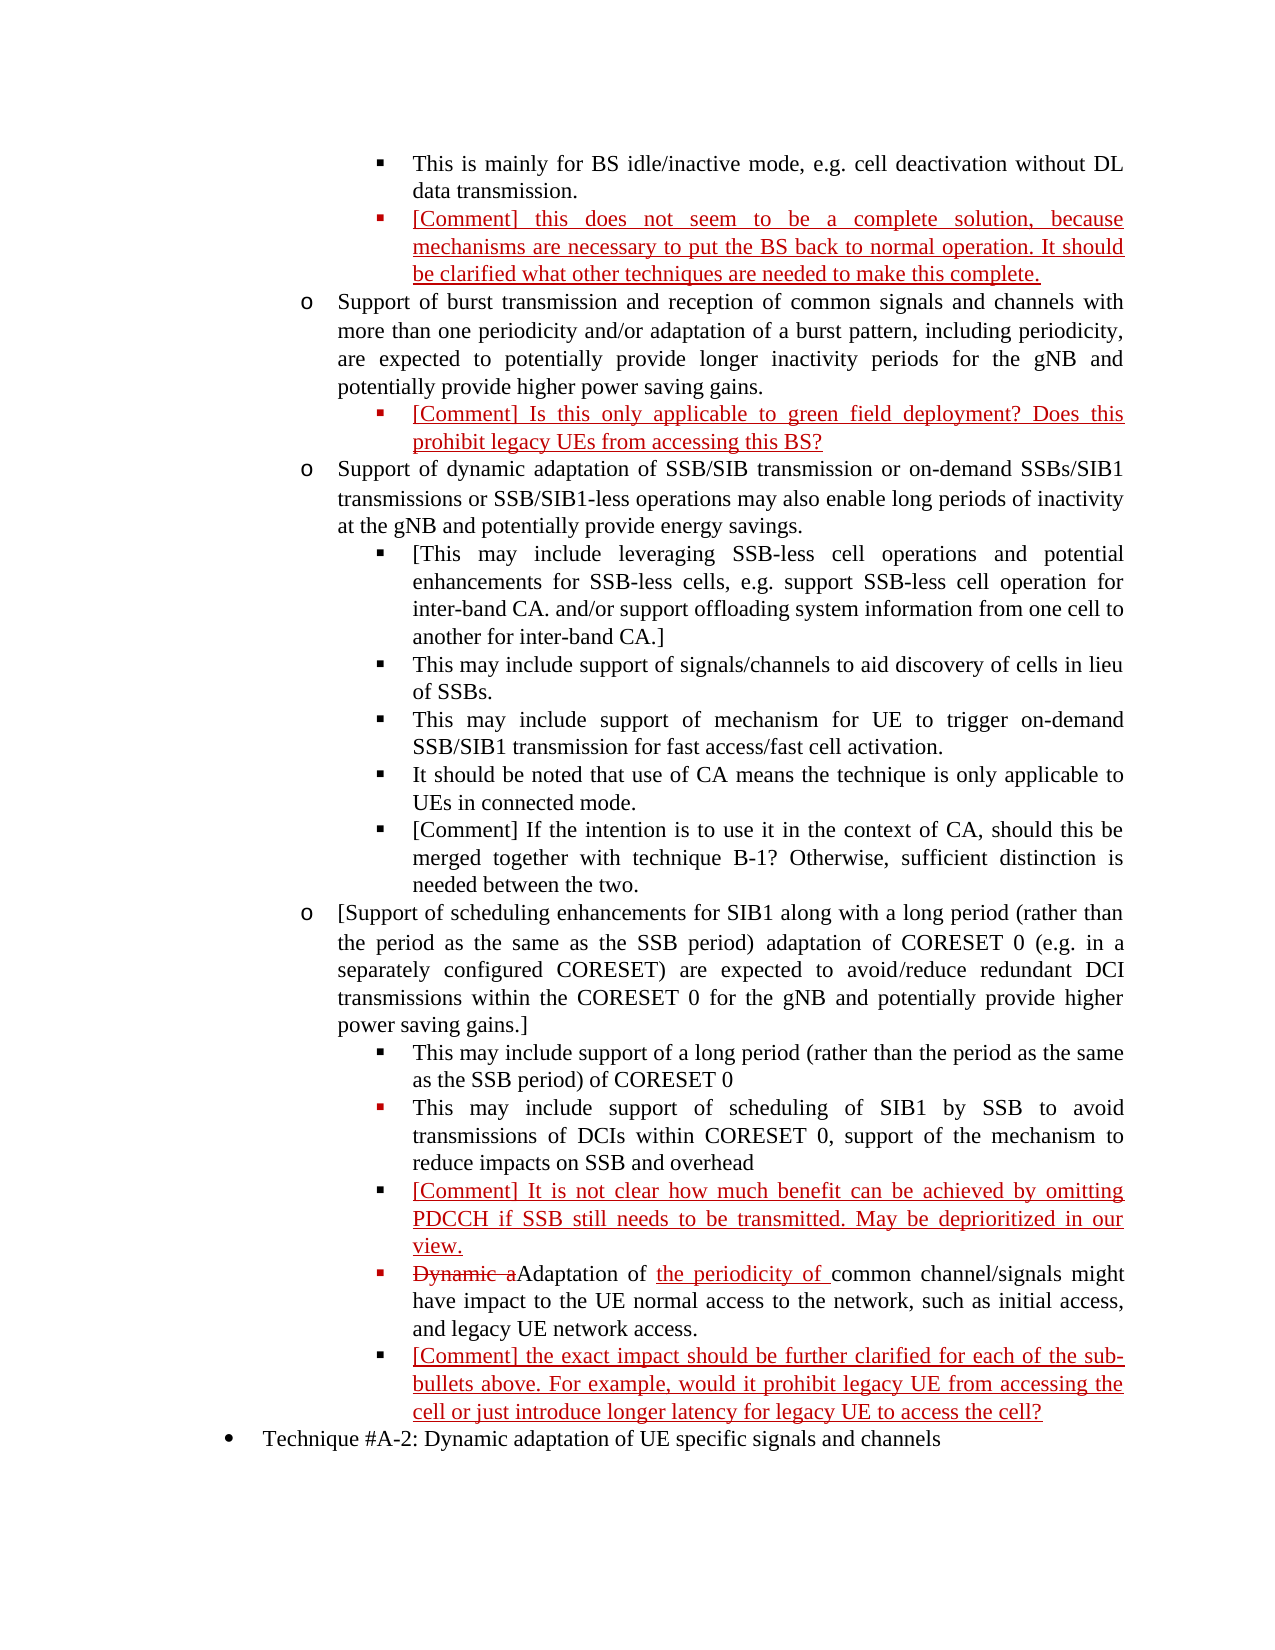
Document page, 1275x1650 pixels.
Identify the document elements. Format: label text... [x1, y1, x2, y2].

list [Comment] the exact impact should be further clarified for each of the sub-bullets above. For example, would it prohibit legacy UE from accessing the cell or just introduce longer latency for legacy UE to access the cell? [375, 1343, 1125, 1424]
list Support of burst transmission and reception of common signals and channels with more than one periodicity and/or adaptation of a burst pattern, including periodicity, are expected to potentially provide longer inactivity periods for the gNB and potentially provide higher power saving gains. [300, 288, 1125, 399]
list [Support of scheduling enhancements for SIB1 along with a long period (rather than the period as the same as the SSB period) adaptation of CORESET 0 (e.g. in a separately configured CORESET) are expected to avoid/reduce redundant DCI transmissions within the CORESET 0 for the gNB and potentially provide higher power saving gains.] [300, 899, 1125, 1038]
list [Comment] If the intention is to use it in the context of CA, should this be merged together with technique B-1? Otherwise, sufficient distinction is needed between the two. [375, 816, 1125, 898]
list This may include support of signals/channels to aid discovery of cells in lieu of SSBs. [375, 651, 1125, 704]
list [This may include leveraging SSB-less cell operations and potential enhancements for SSB-less cells, e.g. support SSB-less cell operation for inter-band CA. and/or support offloading system information from one cell to another for inter-band CA.] [375, 540, 1125, 649]
list [Comment] Is this only applicable to green field deployment? Does this prohibit legacy UEs from accessing this BS? [375, 400, 1125, 454]
list Dynamic aAdaptation of the periodicity of common channel/signals might have impact to the UE normal access to the network, such as initial access, and legacy UE network access. [375, 1260, 1125, 1341]
list [Comment] this does not seem to be a complete solution, because mechanisms are necessary to put the BS back to normal operation. It should be clarified what other techniques are needed to make this complete. [375, 205, 1125, 287]
list This is mainly for BS idle/inactive mode, e.g. cell deactivation without DL data transmission. [375, 150, 1125, 204]
list [Comment] It is not clear how much benefit can be achieved by omitting PDCCH if SSB still needs to be transmitted. May be deprioritized in our view. [375, 1177, 1125, 1258]
list It should be noted that use of CA means the technique is only applicable to UEs in connected mode. [375, 761, 1125, 815]
list This may include support of mechanism for UE to trigger on-demand SSB/SIB1 transmission for fast access/fast cell activation. [375, 706, 1125, 760]
list This may include support of scheduling of SIB1 by SSB to avoid transmissions of DCIs within CORESET 0, support of the mechanism to reduce impacts on SSB and overhead [375, 1094, 1125, 1176]
list This may include support of a long period (rather than the period as the same as the SSB period) of CORESET 0 [375, 1039, 1125, 1093]
list Technique #A-2: Dynamic adaptation of UE specific signals and channels [225, 1425, 1125, 1452]
list Support of dynamic adaptation of SSB/SIB transmission or on-demand SSBs/SIB1 transmissions or SSB/SIB1-less operations may also enable long periods of inactivity at the gNB and potentially provide energy savings. [300, 456, 1125, 539]
